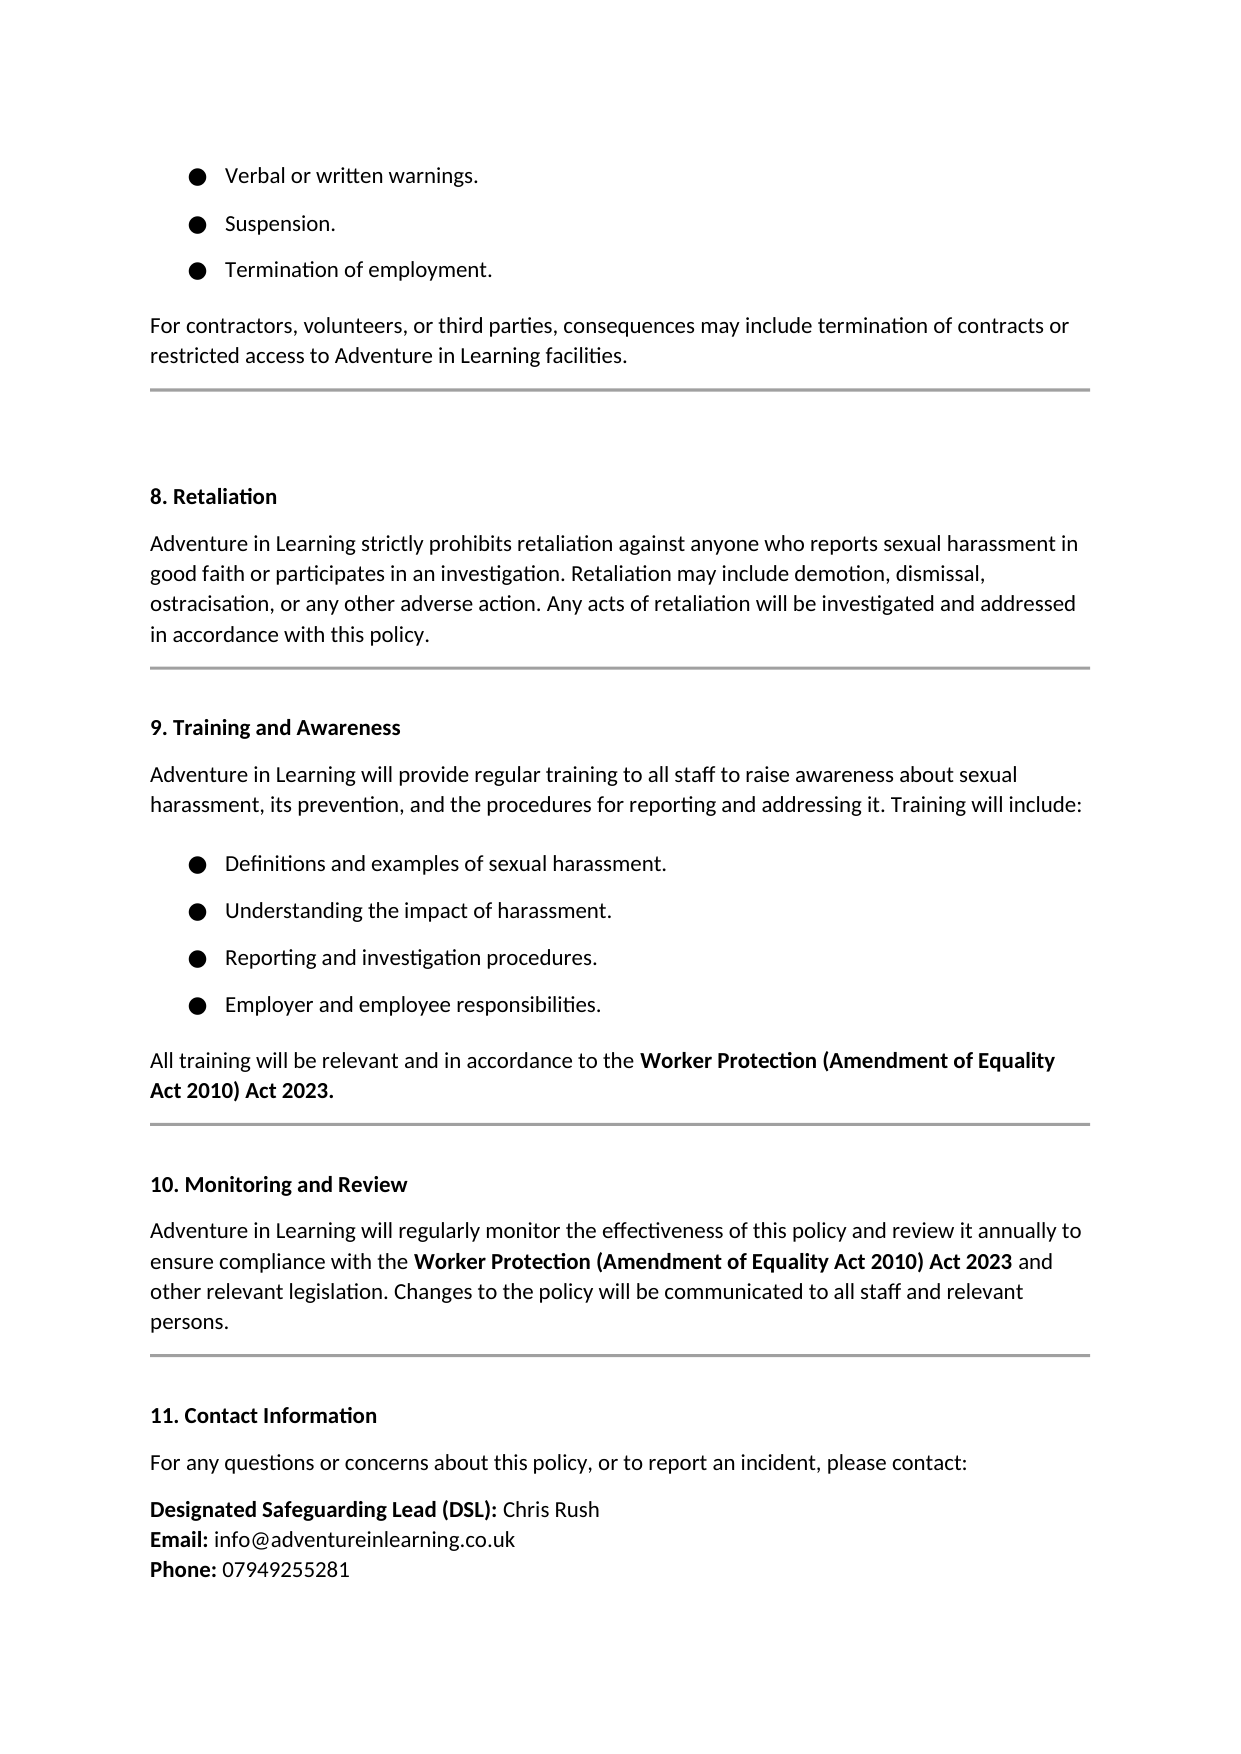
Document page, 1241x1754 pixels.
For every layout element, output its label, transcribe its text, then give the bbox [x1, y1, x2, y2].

list Employer and employee responsibilities. [187, 978, 1090, 1025]
list Suspension. [187, 197, 1090, 244]
text All training will be relevant and in accordance to the Worker Protection (Amendment of Equality Act 2010) Act 2023. [150, 1046, 1090, 1104]
text 11. Contact Information [150, 1401, 1090, 1429]
list Reporting and investigation procedures. [187, 931, 1090, 978]
list Termination of employment. [187, 244, 1090, 291]
list Understanding the impact of harassment. [187, 884, 1090, 931]
text Adventure in Learning will provide regular training to all staff to raise awareness about sexual harassment, its prevention, and the procedures for reporting and addressing it. Training will include: [150, 760, 1090, 818]
list Verbal or written warnings. [187, 150, 1090, 197]
text Adventure in Learning will regularly monitor the effectiveness of this policy and review it annually to ensure compliance with the Worker Protection (Amendment of Equality Act 2010) Act 2023 and other relevant legislation. Changes to the policy will be communicated to all staff and relevant persons. [150, 1217, 1090, 1335]
list Definitions and examples of sexual harassment. [187, 837, 1090, 884]
text 10. Monitoring and Review [150, 1170, 1090, 1198]
text For contractors, volunteers, or third parties, consequences may include termination of contracts or restricted access to Adventure in Learning facilities. [150, 311, 1090, 369]
text Adventure in Learning strictly prohibits retaliation against anyone who reports sexual harassment in good faith or participates in an investigation. Retaliation may include demotion, dismissal, ostracisation, or any other adverse action. Any acts of retaliation will be investigated and addressed in accordance with this policy. [150, 529, 1090, 648]
text Designated Safeguarding Lead (DSL): Chris Rush Email: info@adventureinlearning.co.uk Phone: 07949255281 [150, 1495, 1090, 1583]
text 9. Training and Awareness [150, 713, 1090, 741]
text 8. Retaliation [150, 482, 1090, 510]
text For any questions or concerns about this policy, or to report an incident, please contact: [150, 1448, 1090, 1476]
